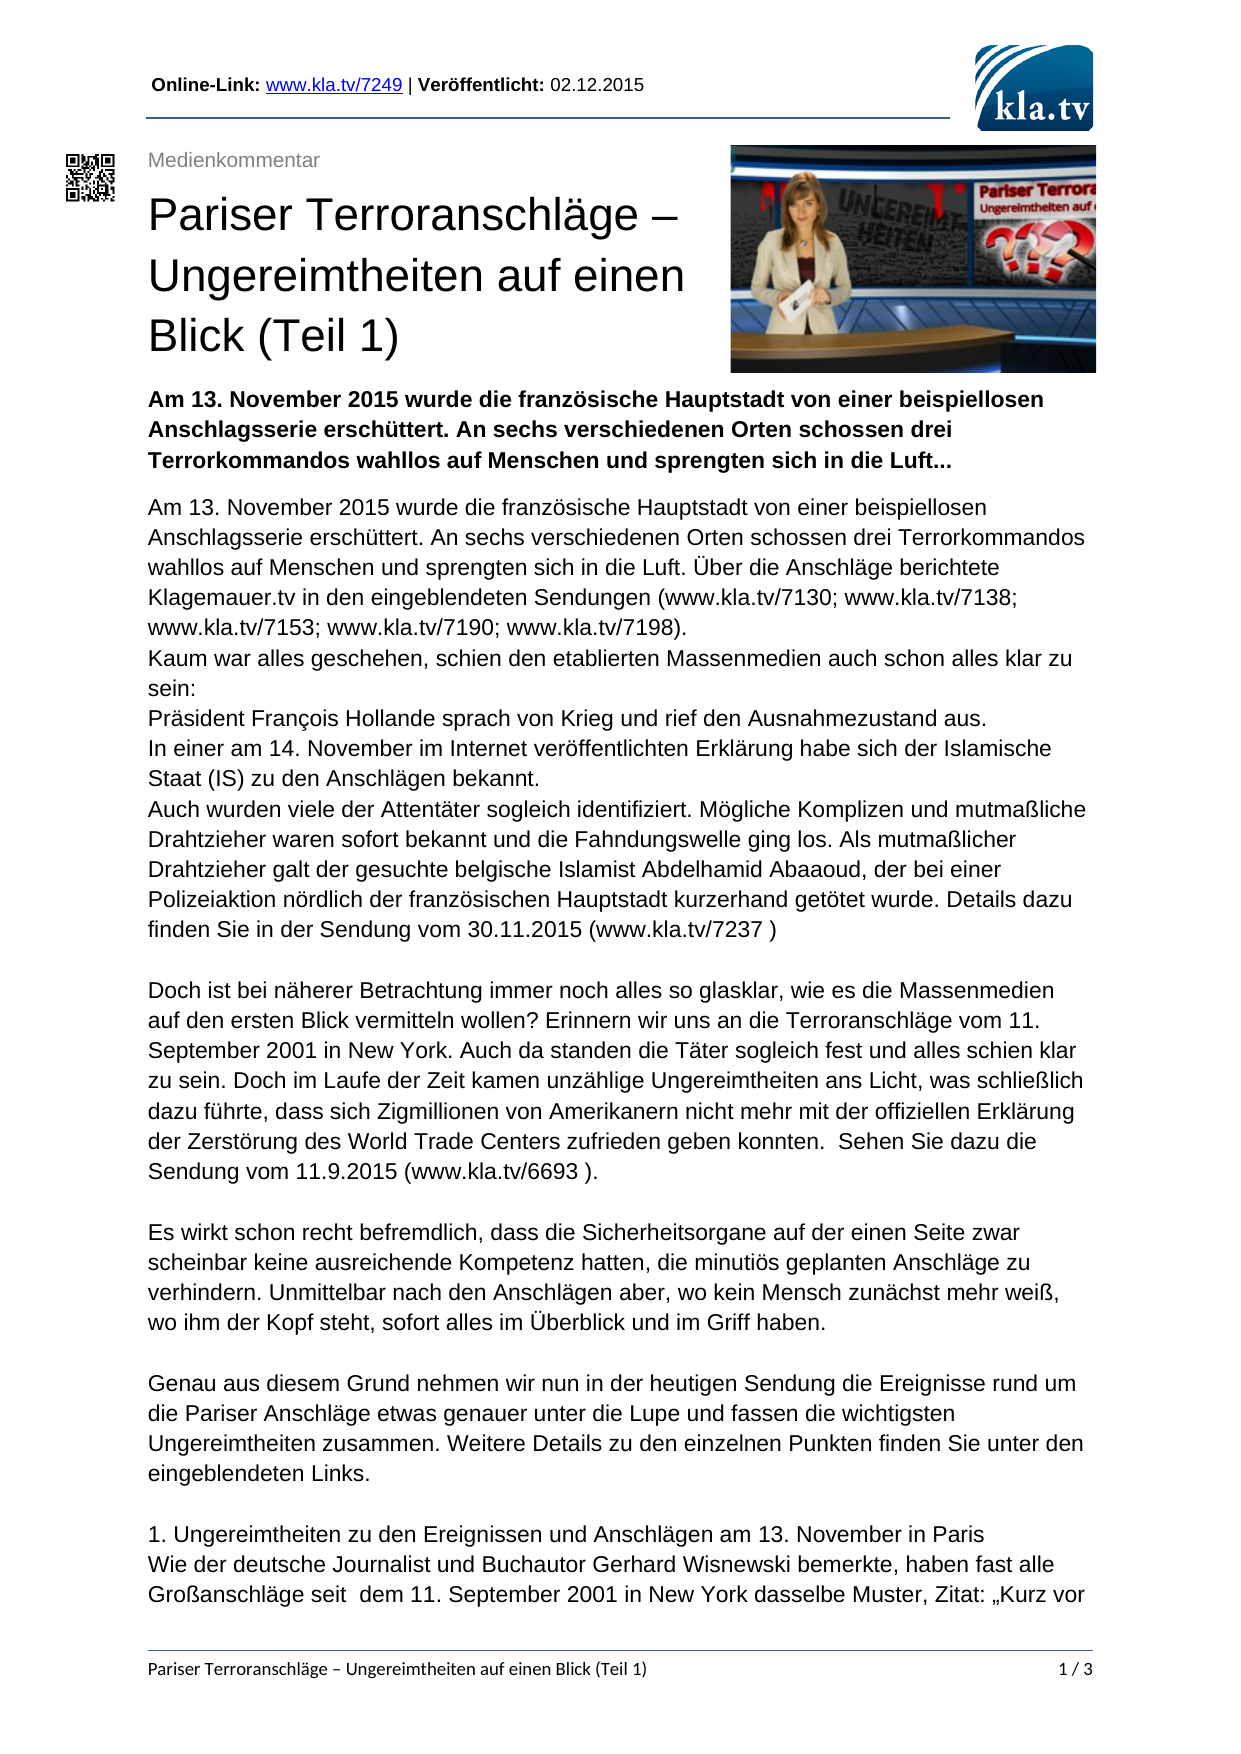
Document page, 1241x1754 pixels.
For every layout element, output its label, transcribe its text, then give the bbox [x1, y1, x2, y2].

text Medienkommentar [148, 148, 1093, 172]
text Am 13. November 2015 wurde die französische Hauptstadt von einer beispiellosen Anschlagsserie erschüttert. An sechs verschiedenen Orten schossen drei Terrorkommandos wahllos auf Menschen und sprengten sich in die Luft... [148, 386, 1093, 473]
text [148, 493, 1093, 1607]
text Pariser Terroranschläge – Ungereimtheiten auf einen Blick (Teil 1) [148, 188, 1093, 362]
